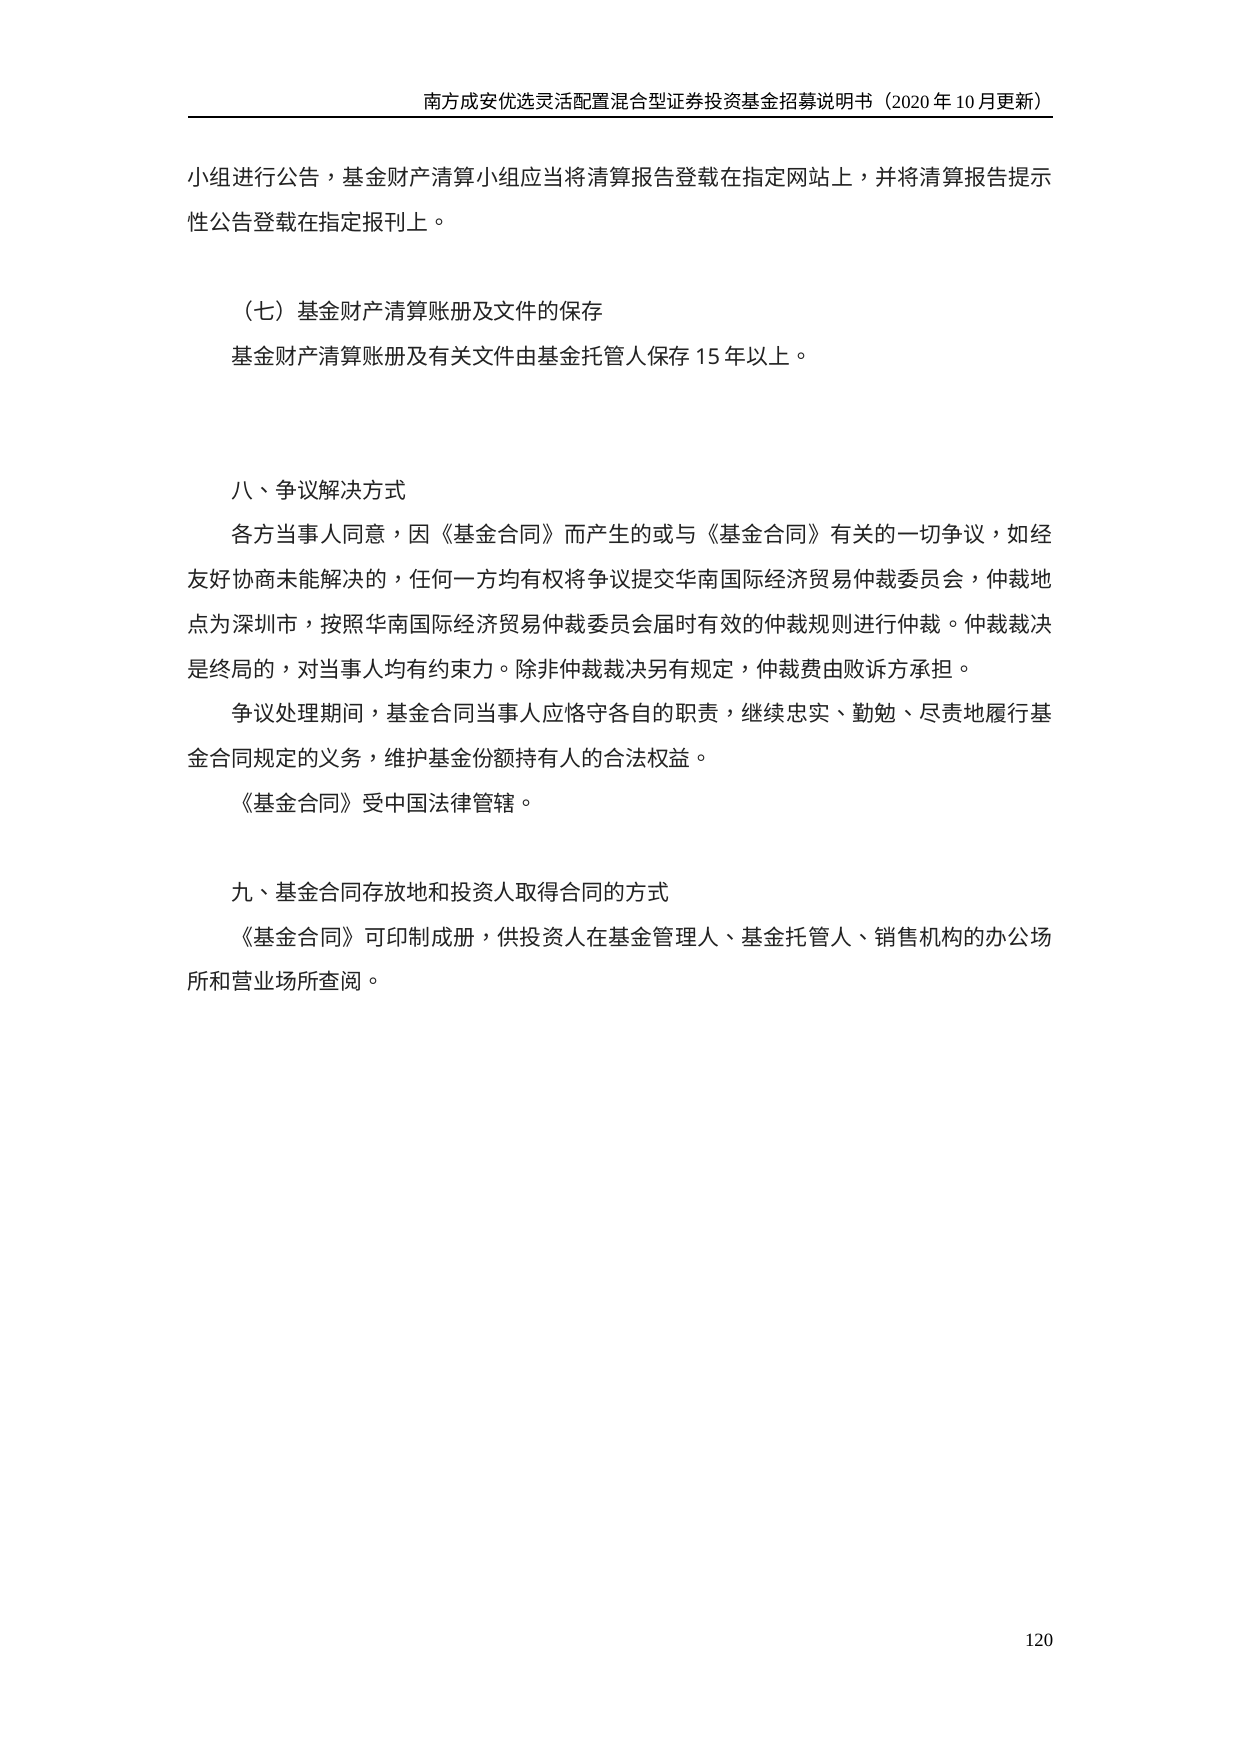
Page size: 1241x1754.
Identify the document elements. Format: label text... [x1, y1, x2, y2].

text 九、基金合同存放地和投资人取得合同的方式 [187, 877, 1053, 907]
text 《基金合同》受中国法律管辖。 [187, 788, 1053, 817]
text 各方当事人同意，因《基金合同》而产生的或与《基金合同》有关的一切争议，如经友好协商未能解决的，任何一方均有权将争议提交华南国际经济贸易仲裁委员会，仲裁地点为深圳市，按照华南国际经济贸易仲裁委员会届时有效的仲裁规则进行仲裁。仲裁裁决是终局的，对当事人均有约束力。除非仲裁裁决另有规定，仲裁费由败诉方承担。 [187, 519, 1053, 683]
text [187, 162, 1053, 236]
text 八、争议解决方式 [187, 475, 1053, 504]
text 争议处理期间，基金合同当事人应恪守各自的职责，继续忠实、勤勉、尽责地履行基金合同规定的义务，维护基金份额持有人的合法权益。 [187, 698, 1053, 773]
text 《基金合同》可印制成册，供投资人在基金管理人、基金托管人、销售机构的办公场所和营业场所查阅。 [187, 922, 1053, 996]
text （七）基金财产清算账册及文件的保存 [187, 296, 1053, 326]
text 基金财产清算账册及有关文件由基金托管人保存15年以上。 [187, 341, 1053, 371]
